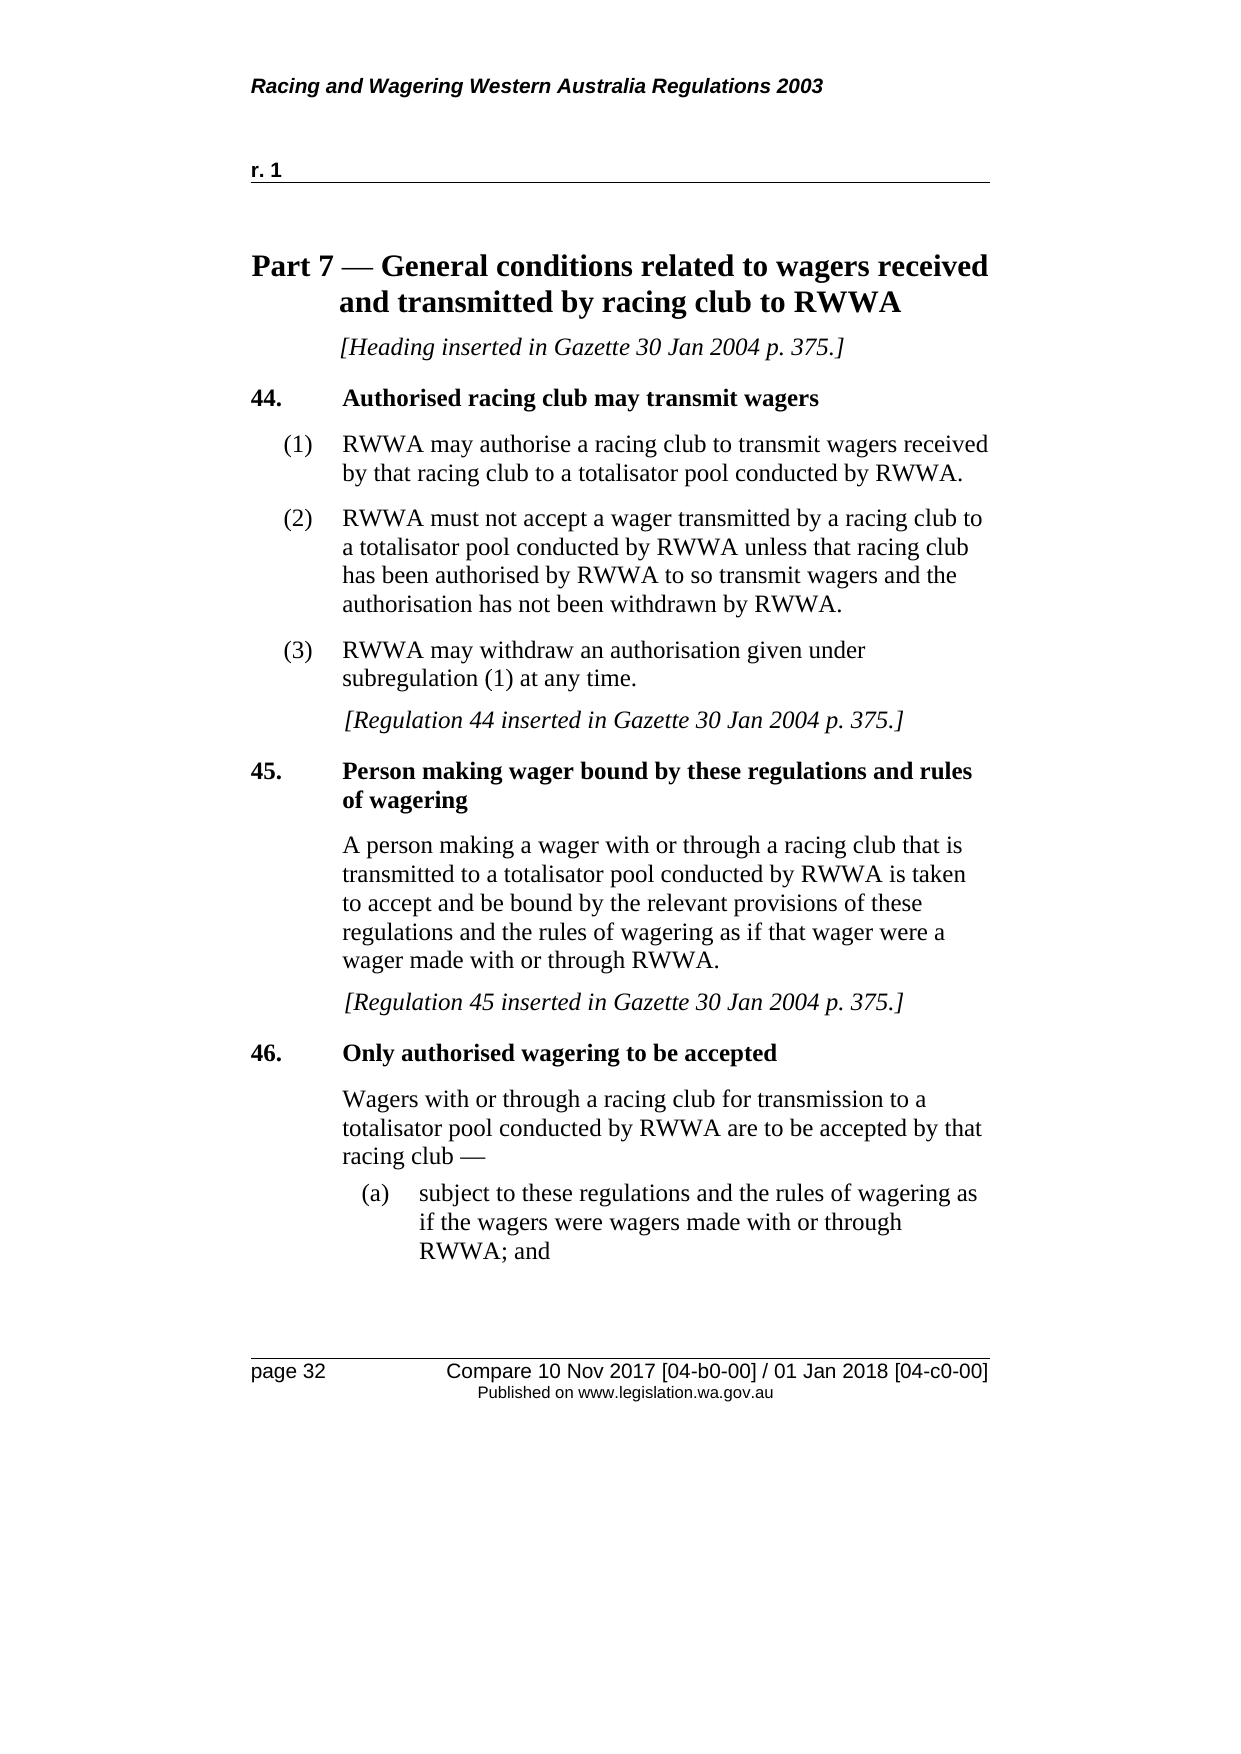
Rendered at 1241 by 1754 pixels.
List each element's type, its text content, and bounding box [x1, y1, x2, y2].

text [Regulation 45 inserted in Gazette 30 Jan 2004 p. 375.] [251, 987, 990, 1016]
text A person making a wager with or through a racing club that is transmitted to a totalisator pool conducted by RWWA is taken to accept and be bound by the relevant provisions of these regulations and the rules of wagering as if that wager were a wager made with or through RWWA. [251, 831, 990, 974]
text (a) subject to these regulations and the rules of wagering as if the wagers were wagers made with or through RWWA; and [251, 1178, 990, 1265]
text (1) RWWA may authorise a racing club to transmit wagers received by that racing club to a totalisator pool conducted by RWWA. [251, 429, 990, 486]
subtitle 46. Only authorised wagering to be accepted [251, 1038, 990, 1067]
text (3) RWWA may withdraw an authorisation given under subregulation (1) at any time. [251, 635, 990, 692]
subtitle 44. Authorised racing club may transmit wagers [251, 383, 990, 412]
text Wagers with or through a racing club for transmission to a totalisator pool conducted by RWWA are to be accepted by that racing club — [251, 1084, 990, 1170]
subtitle Part 7 — General conditions related to wagers received and transmitted by racing club to RWWA [251, 247, 990, 319]
text [Regulation 44 inserted in Gazette 30 Jan 2004 p. 375.] [251, 705, 990, 733]
text (2) RWWA must not accept a wager transmitted by a racing club to a totalisator pool conducted by RWWA unless that racing club has been authorised by RWWA to so transmit wagers and the authorisation has not been withdrawn by RWWA. [251, 503, 990, 618]
subtitle [Heading inserted in Gazette 30 Jan 2004 p. 375.] [251, 332, 990, 361]
subtitle 45. Person making wager bound by these regulations and rules of wagering [251, 756, 990, 814]
